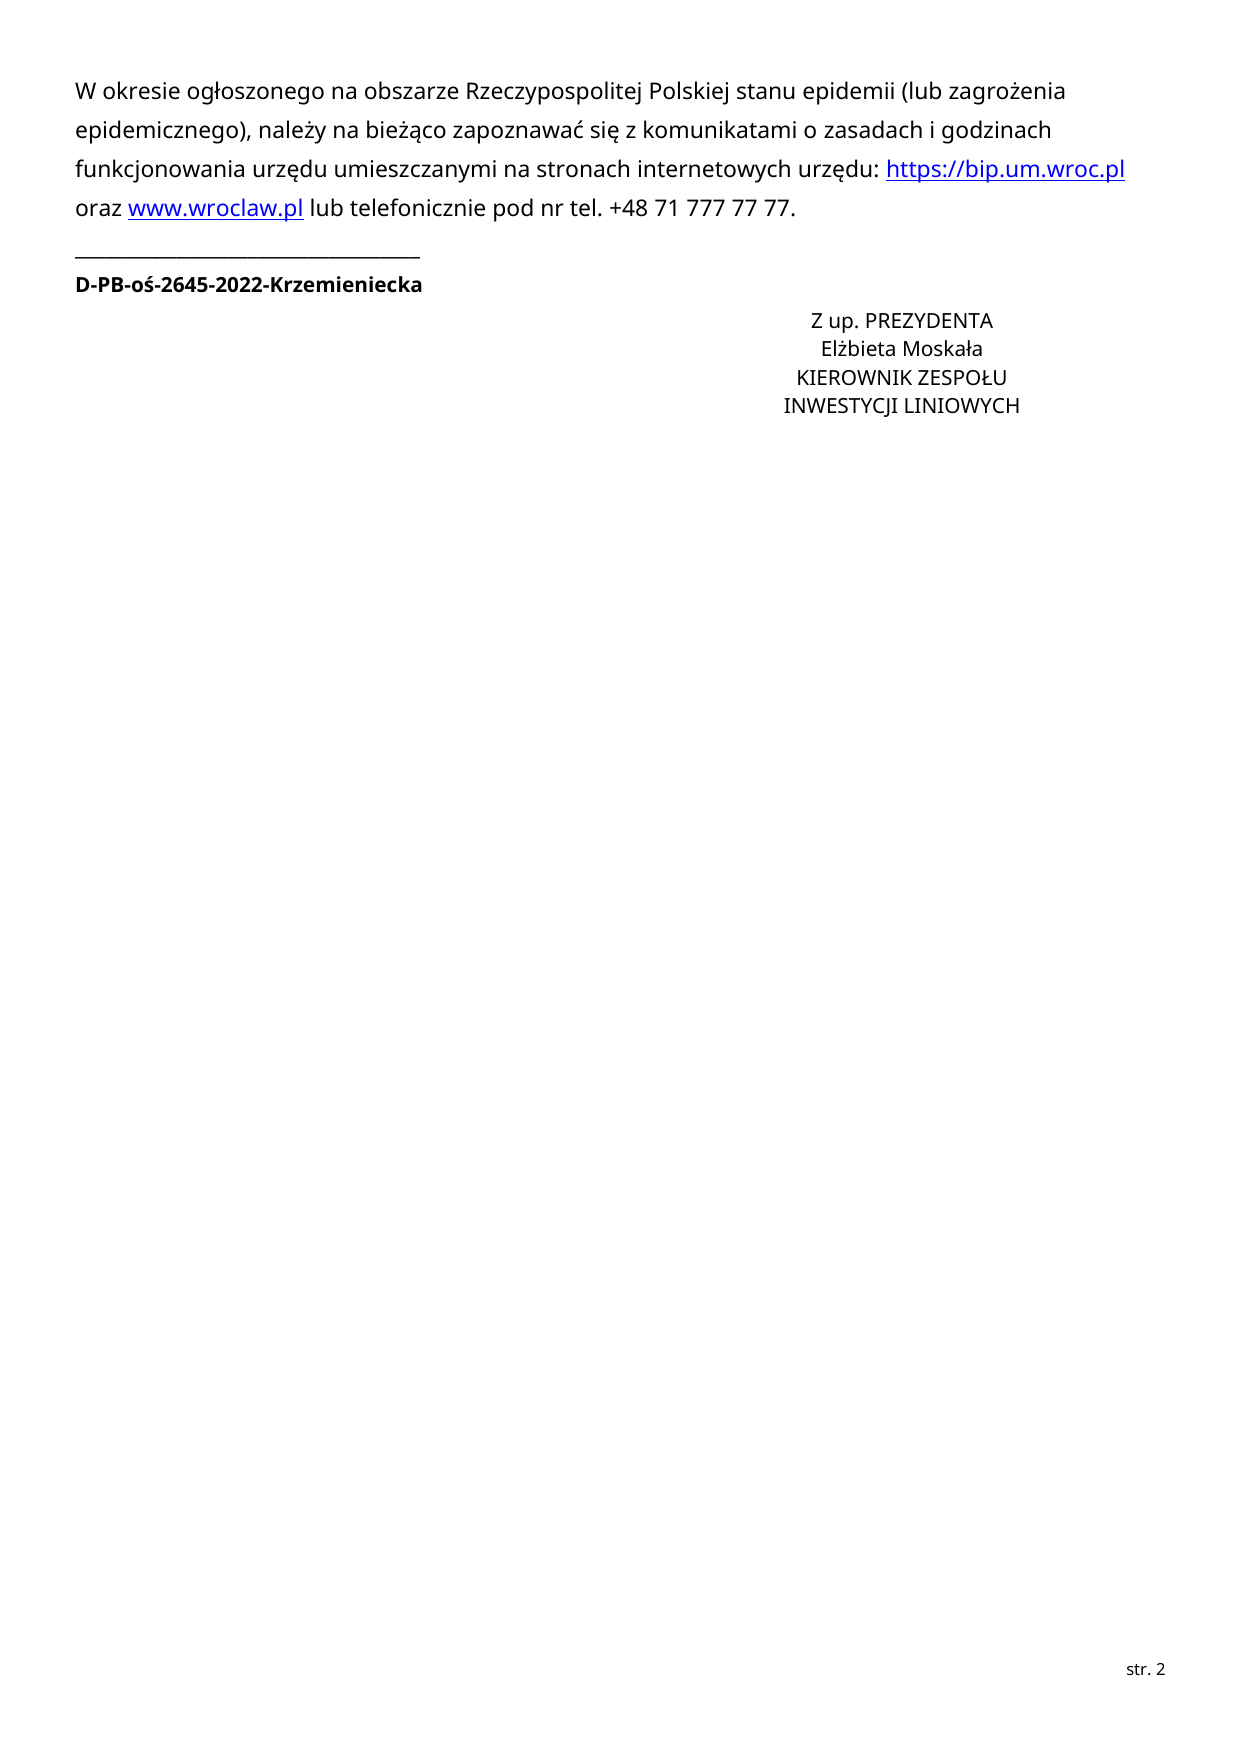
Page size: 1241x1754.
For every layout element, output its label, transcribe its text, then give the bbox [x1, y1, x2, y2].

text __________________________________ [75, 231, 1165, 262]
text D-PB-oś-2645-2022-Krzemieniecka [75, 270, 1165, 299]
text Elżbieta Moskała [754, 334, 1049, 363]
text KIEROWNIK ZESPOŁU [754, 363, 1049, 391]
text INWESTYCJI LINIOWYCH [754, 391, 1049, 419]
text W okresie ogłoszonego na obszarze Rzeczypospolitej Polskiej stanu epidemii (lub zagrożenia epidemicznego), należy na bieżąco zapoznawać się z komunikatami o zasadach i godzinach funkcjonowania urzędu umieszczanymi na stronach internetowych urzędu: https://bip.um.wroc.pl oraz www.wroclaw.pl lub telefonicznie pod nr tel. +48 71 777 77 77. [75, 75, 1165, 223]
text Z up. PREZYDENTA [754, 306, 1049, 334]
